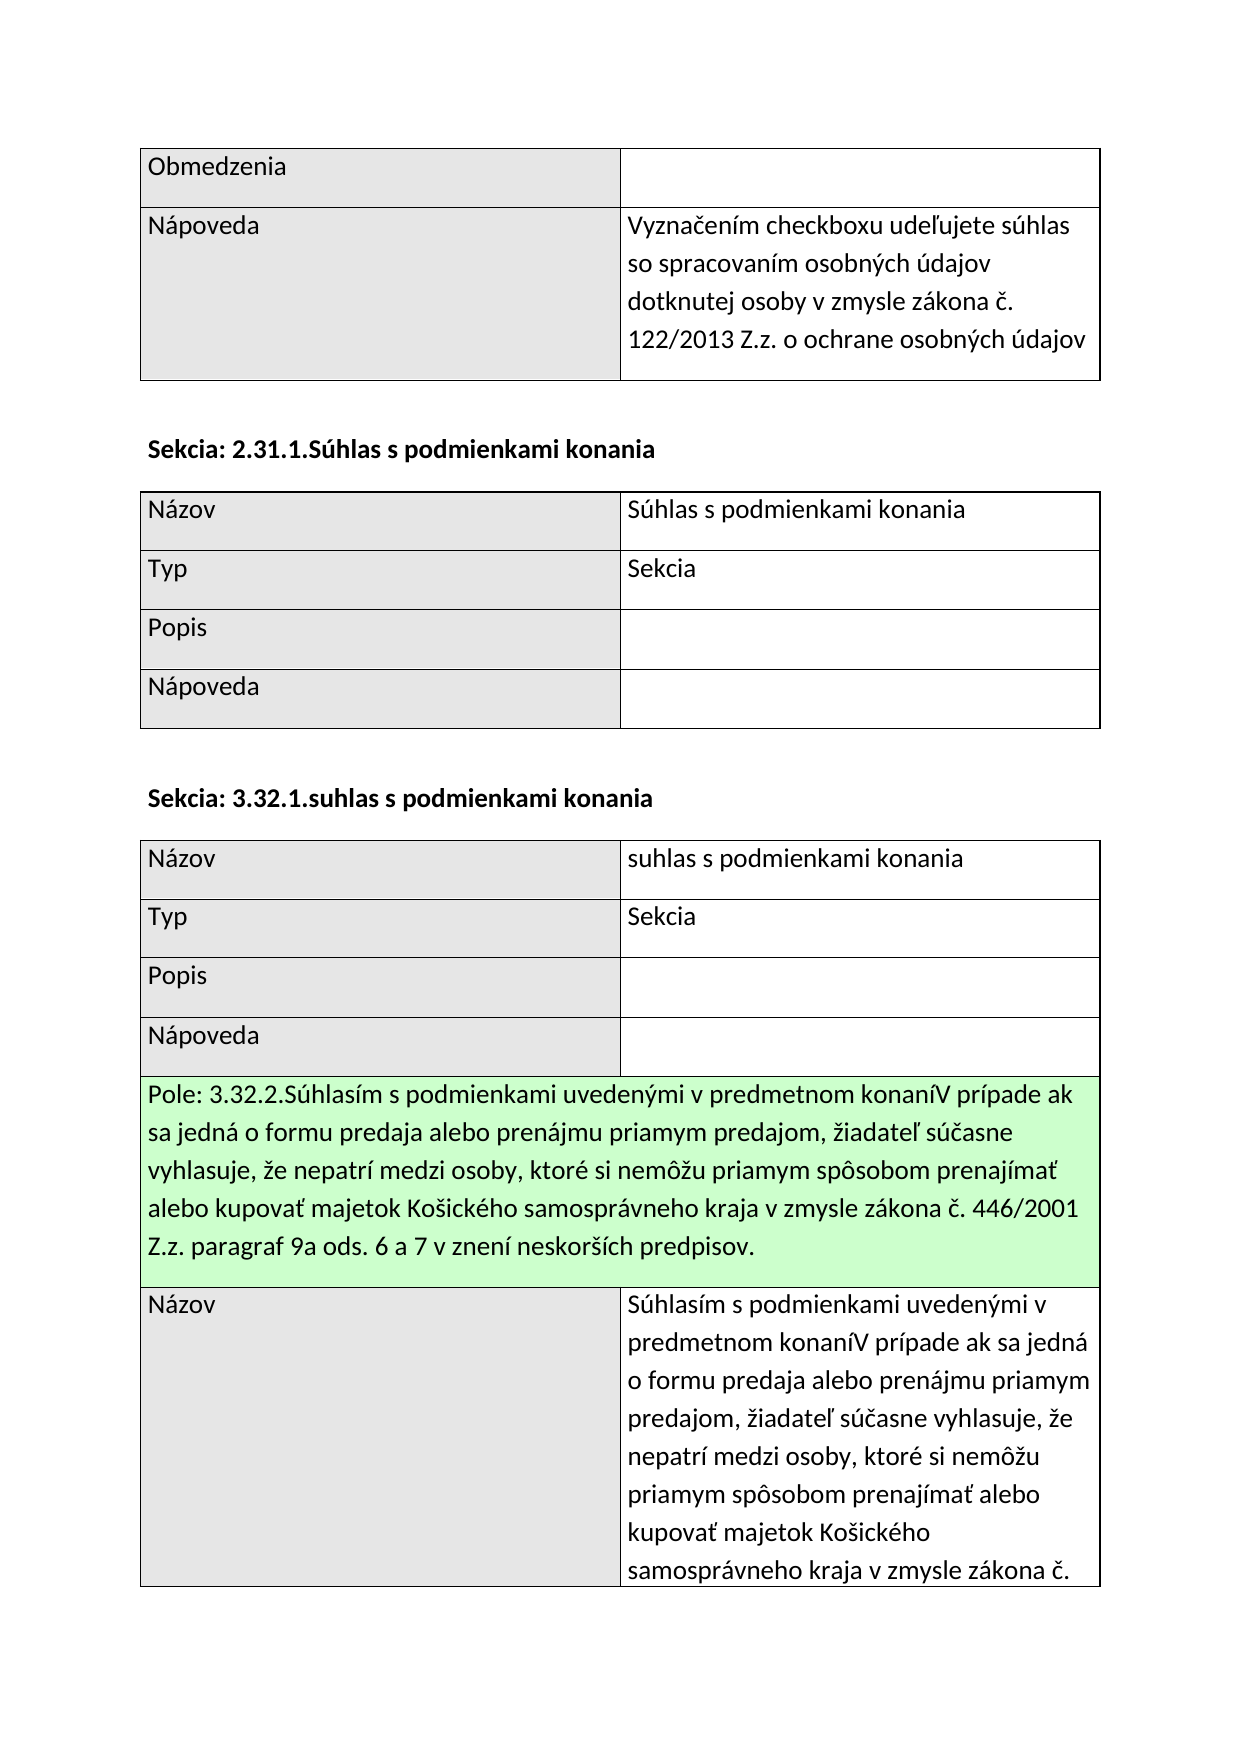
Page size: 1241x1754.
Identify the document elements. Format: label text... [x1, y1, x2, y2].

table_header Názov [141, 841, 620, 898]
table_cell Názov [141, 1288, 620, 1586]
table_cell [621, 958, 1099, 1017]
table_cell Vyznačením checkboxu udeľujete súhlas so spracovaním osobných údajov dotknutej osoby v zmysle zákona č. 122/2013 Z.z. o ochrane osobných údajov [621, 208, 1099, 379]
table_header Názov [141, 493, 620, 550]
table_cell [621, 610, 1099, 668]
table_cell Typ [141, 900, 620, 957]
table_cell Nápoveda [141, 1018, 620, 1076]
table_cell Sekcia [621, 551, 1099, 609]
table_cell Nápoveda [141, 208, 620, 379]
table_header suhlas s podmienkami konania [621, 841, 1099, 898]
table_header Súhlas s podmienkami konania [621, 493, 1099, 550]
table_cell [621, 1288, 1099, 1586]
table_cell Pole: 3.32.2.Súhlasím s podmienkami uvedenými v predmetnom konaníV prípade ak sa jedná o formu predaja alebo prenájmu priamym predajom, žiadateľ súčasne vyhlasuje, že nepatrí medzi osoby, ktoré si nemôžu priamym spôsobom prenajímať alebo kupovať majetok Košického samosprávneho kraja v zmysle zákona č. 446/2001 Z.z. paragraf 9a ods. 6 a 7 v znení neskorších predpisov. [141, 1077, 1099, 1287]
text Sekcia: 3.32.1.suhlas s podmienkami konania [148, 781, 1093, 814]
table_cell Obmedzenia [141, 149, 620, 207]
table_cell [621, 149, 1099, 207]
table_cell Nápoveda [141, 670, 620, 728]
table_cell [621, 1018, 1099, 1076]
table_cell Typ [141, 551, 620, 609]
table_cell Sekcia [621, 900, 1099, 957]
text Sekcia: 2.31.1.Súhlas s podmienkami konania [148, 433, 1093, 466]
table_cell [621, 670, 1099, 728]
table_cell Popis [141, 958, 620, 1017]
table_cell Popis [141, 610, 620, 668]
